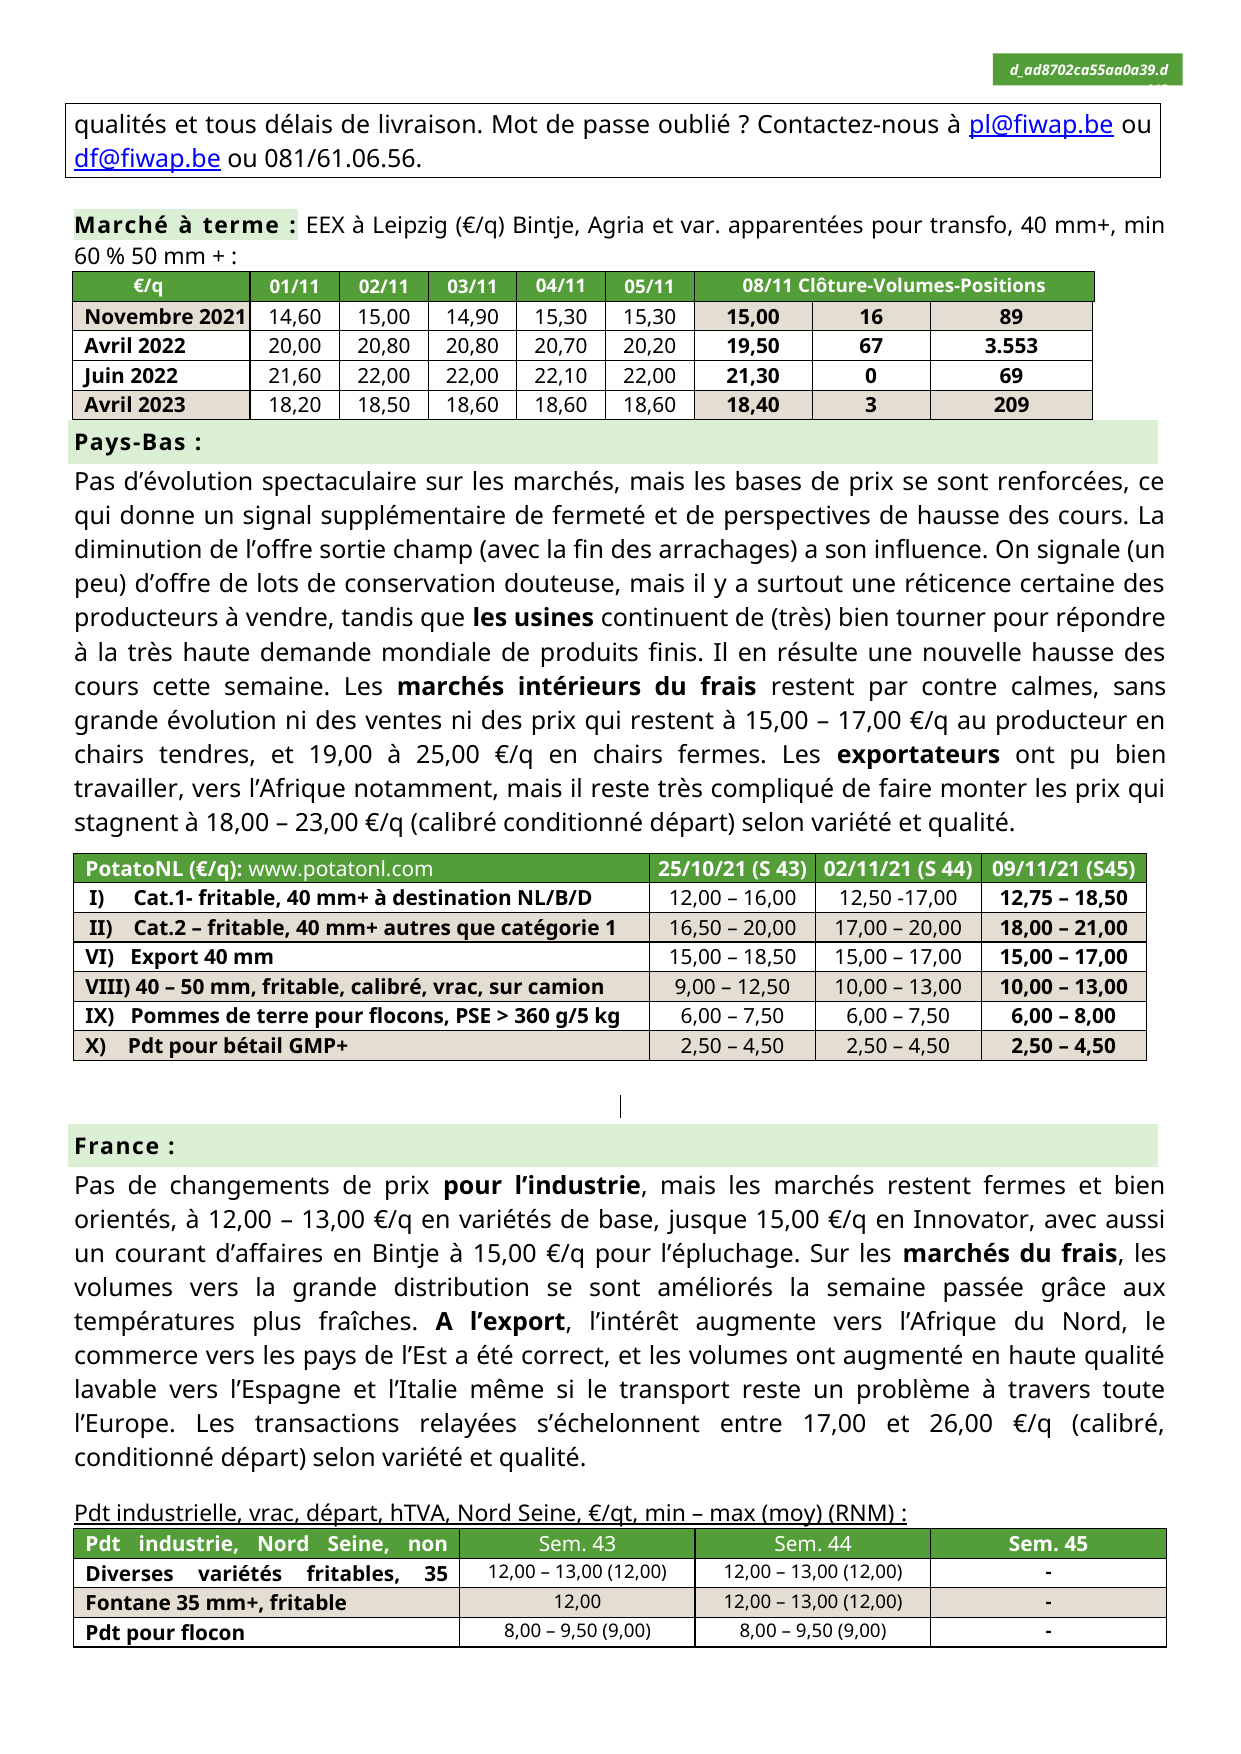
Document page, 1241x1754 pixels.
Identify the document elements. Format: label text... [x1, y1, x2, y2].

table_cell 17,00 – 20,00 [816, 913, 981, 941]
table_cell 15,00 [340, 302, 428, 330]
table_cell 6,00 – 7,50 [650, 1002, 815, 1030]
table_cell 18,60 [517, 391, 605, 419]
table_header 03/11 [429, 272, 516, 301]
table_header 04/11 [517, 272, 605, 301]
table_cell 16 [813, 302, 930, 330]
table_cell 3.553 [931, 331, 1092, 360]
text Pdt industrielle, vrac, départ, hTVA, Nord Seine, €/qt, min – max (moy) (RNM) : [74, 1497, 1167, 1528]
table_cell 209 [931, 391, 1092, 419]
table_cell 89 [931, 302, 1092, 330]
table_cell 18,50 [340, 391, 428, 419]
table_cell 12,00 – 13,00 (12,00) [460, 1559, 694, 1587]
table_cell 18,60 [606, 391, 694, 419]
table_cell 12,00 – 16,00 [650, 883, 815, 912]
table_cell X) Pdt pour bétail GMP+ [74, 1031, 649, 1060]
table_cell 20,70 [517, 331, 605, 360]
table_cell 18,60 [429, 391, 516, 419]
table_cell 18,40 [695, 391, 812, 419]
table_cell VI) Export 40 mm [74, 943, 649, 971]
table_header €/q [73, 272, 249, 301]
table_cell 22,10 [517, 361, 605, 389]
table_cell 8,00 – 9,50 (9,00) [460, 1618, 694, 1646]
table_cell Cat.1- fritable, 40 mm+ à destination NL/B/D [74, 883, 649, 912]
subtitle France : [74, 1130, 1152, 1161]
table_header PotatoNL (€/q): www.potatonl.com [74, 854, 649, 882]
table_header Sem. 44 [696, 1529, 930, 1558]
table_cell 9,00 – 12,50 [650, 972, 815, 1001]
table_cell 2,50 – 4,50 [982, 1031, 1146, 1060]
table_cell VIII) 40 – 50 mm, fritable, calibré, vrac, sur camion [74, 972, 649, 1001]
table_cell 22,00 [606, 361, 694, 389]
table_header 05/11 [606, 272, 694, 301]
table_cell 8,00 – 9,50 (9,00) [696, 1618, 930, 1646]
table_cell 15,00 – 18,50 [650, 943, 815, 971]
table_header 08/11 Clôture-Volumes-Positions ouvertes [695, 272, 1094, 301]
text Marché à terme : EEX à Leipzig (€/q) Bintje, Agria et var. apparentées pour transfo, 40 mm+, min 60 % + : [74, 209, 1167, 271]
table_cell 12,00 [460, 1588, 694, 1617]
table_cell - [931, 1618, 1166, 1646]
table_cell 3 [813, 391, 930, 419]
table_cell 6,00 – 7,50 [816, 1002, 981, 1030]
table_cell - [931, 1588, 1166, 1617]
table_cell 10,00 – 13,00 [982, 972, 1146, 1001]
table_header 02/11 [340, 272, 428, 301]
table_cell 10,00 – 13,00 [816, 972, 981, 1001]
table_cell 14,90 [429, 302, 516, 330]
table_cell 18,00 – 21,00 [982, 913, 1146, 941]
subtitle Pays-Bas : [74, 426, 1152, 458]
table_cell 18,20 [251, 391, 339, 419]
table_cell 20,20 [606, 331, 694, 360]
table_cell 15,30 [517, 302, 605, 330]
table_cell 12,00 – 13,00 (12,00) [696, 1588, 930, 1617]
table_cell Cat.2 – fritable, 40 mm+ autres que catégorie 1 [74, 913, 649, 941]
table_cell Juin 2022 [73, 361, 249, 389]
table_header 25/10/21 (S 43) [650, 854, 815, 882]
table_cell 15,00 – 17,00 [982, 943, 1146, 971]
table_cell 20,00 [251, 331, 339, 360]
table_cell Avril 2022 [73, 331, 249, 360]
table_header 09/11/21 (S45) [982, 854, 1146, 882]
table_cell 21,30 [695, 361, 812, 389]
table_header Sem. 43 [460, 1529, 694, 1558]
table_cell 16,50 – 20,00 [650, 913, 815, 941]
table_cell - [931, 1559, 1166, 1587]
text Pas d’évolution spectaculaire sur les marchés, mais les bases de prix se sont renforcées, ce qui donne un signal supplémentaire de fermeté et de perspectives de hausse des cours. La diminution de l’offre sortie champ (avec la fin des arrachages) a son influence. On signale (un peu) d’offre de lots de conservation douteuse, mais il y a surtout une réticence certaine des producteurs à vendre, tandis que les usines continuent de (très) bien tourner pour répondre à la très haute demande mondiale de produits finis. Il en résulte une nouvelle hausse des cours cette semaine. Les marchés intérieurs du frais restent par contre calmes, sans grande évolution ni des ventes ni des prix qui restent à 15,00 – 17,00 €/q au producteur en chairs tendres, et 19,00 à 25,00 €/q en chairs fermes. Les exportateurs ont pu bien travailler, vers l’Afrique notamment, mais il reste très compliqué de faire monter les prix qui stagnent à 18,00 – 23,00 €/q (calibré conditionné départ) selon variété et qualité. [74, 464, 1167, 838]
table_cell 67 [813, 331, 930, 360]
table_cell 12,00 – 13,00 (12,00) [696, 1559, 930, 1587]
table_cell 2,50 – 4,50 [650, 1031, 815, 1060]
table_cell 15,00 – 17,00 [816, 943, 981, 971]
table_cell 15,00 [695, 302, 812, 330]
table_cell 15,30 [606, 302, 694, 330]
table_cell 6,00 – 8,00 [982, 1002, 1146, 1030]
table_cell 2,50 – 4,50 [816, 1031, 981, 1060]
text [66, 104, 1160, 177]
table_header 02/11/21 (S 44) [816, 854, 981, 882]
table_cell Diverses variétés fritables, 35 mm+ [74, 1559, 459, 1587]
table_cell Novembre 2021 [73, 302, 249, 330]
table_cell 22,00 [429, 361, 516, 389]
table_cell 22,00 [340, 361, 428, 389]
table_cell 19,50 [695, 331, 812, 360]
table_header 01/11 [251, 272, 339, 301]
table_cell Avril 2023 [73, 391, 249, 419]
table_cell 69 [931, 361, 1092, 389]
table_cell 20,80 [340, 331, 428, 360]
table_header Sem. 45 [931, 1529, 1166, 1558]
table_cell 14,60 [251, 302, 339, 330]
table_cell IX) Pommes de terre pour flocons, PSE > 360 g/5 kg [74, 1002, 649, 1030]
table_cell Fontane 35 mm+, fritable [74, 1588, 459, 1617]
table_cell 20,80 [429, 331, 516, 360]
table_cell 12,50 -17,00 [816, 883, 981, 912]
table_cell Pdt pour flocon [74, 1618, 459, 1646]
table_cell 12,75 – 18,50 [982, 883, 1146, 912]
table_header Pdt industrie, Nord Seine, non lavée [74, 1529, 459, 1558]
table_cell 0 [813, 361, 930, 389]
table_cell 21,60 [251, 361, 339, 389]
text Pas de changements de prix pour l’industrie, mais les marchés restent fermes et bien orientés, à 12,00 – 13,00 €/q en variétés de base, jusque 15,00 €/q en Innovator, avec aussi un courant d’affaires en Bintje à 15,00 €/q pour l’épluchage. Sur les marchés du frais, les volumes vers la grande distribution se sont améliorés la semaine passée grâce aux températures plus fraîches. A l’export, l’intérêt augmente vers l’Afrique du Nord, le commerce vers les pays de l’Est a été correct, et les volumes ont augmenté en haute qualité lavable vers l’Espagne et l’Italie même si le transport reste un problème à travers toute l’Europe. Les transactions relayées s’échelonnent entre 17,00 et 26,00 €/q (calibré, conditionné départ) selon variété et qualité. [74, 1167, 1167, 1474]
